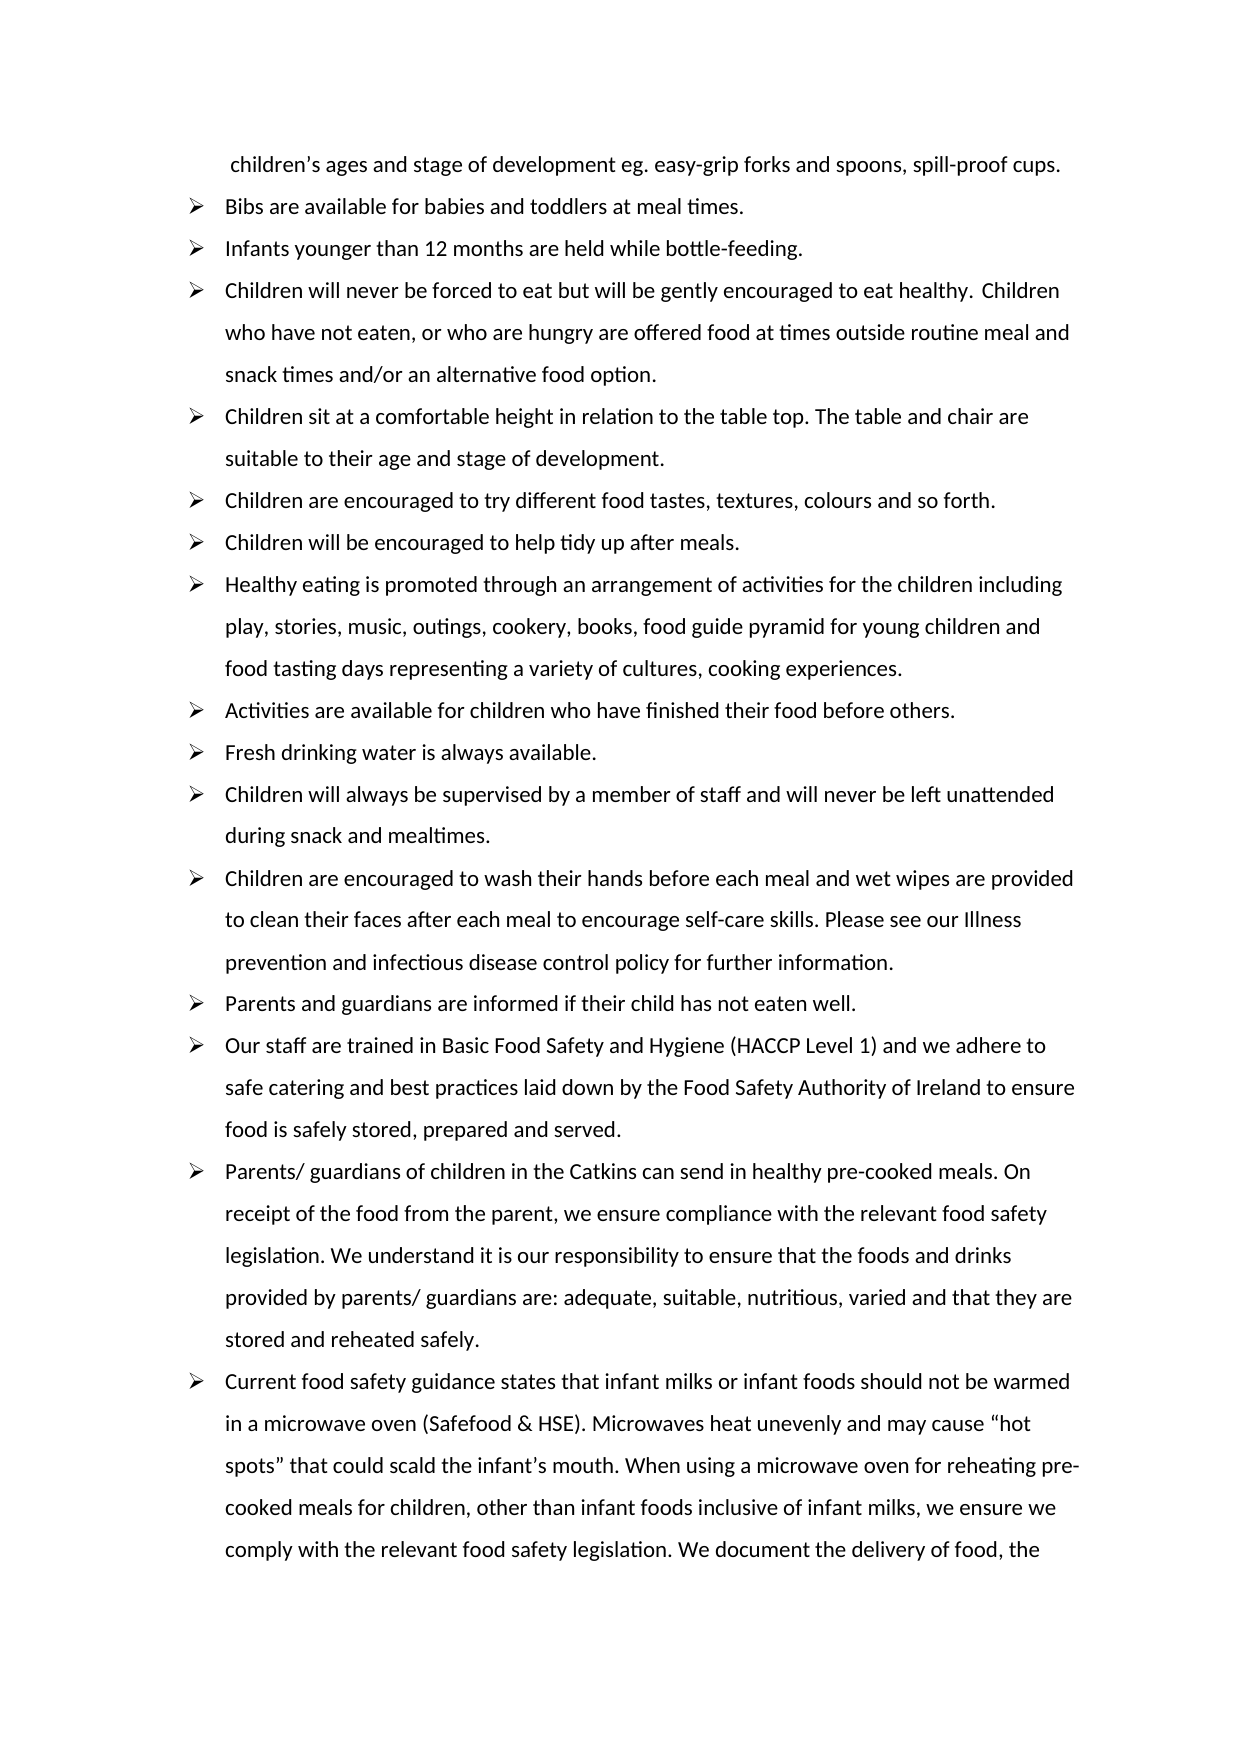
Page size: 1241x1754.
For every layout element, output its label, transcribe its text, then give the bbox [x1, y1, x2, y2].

list Our staff are trained in Basic Food Safety and Hygiene (HACCP Level 1) and we adhere to safe catering and best practices laid down by the Food Safety Authority of Ireland to ensure food is safely stored, prepared and served. [187, 1032, 1090, 1143]
list Children will never be forced to eat but will be gently encouraged to eat healthy. Children who have not eaten, or who are hungry are offered food at times outside routine meal and snack times and/or an alternative food option. [187, 276, 1090, 388]
list Children will always be supervised by a member of staff and will never be left unattended during snack and mealtimes. [187, 780, 1090, 850]
list Children will be encouraged to help tidy up after meals. [187, 528, 1090, 556]
list Parents and guardians are informed if their child has not eaten well. [187, 989, 1090, 1018]
list Children are encouraged to try different food tastes, textures, colours and so forth. [187, 486, 1090, 514]
list Fresh drinking water is always available. [187, 738, 1090, 766]
list Children are encouraged to wash their hands before each meal and wet wipes are provided to clean their faces after each meal to encourage self-care skills. Please see our Illness prevention and infectious disease control policy for further information. [187, 864, 1090, 976]
list Children sit at a comfortable height in relation to the table top. The table and chair are suitable to their age and stage of development. [187, 402, 1090, 472]
list Parents/ guardians of children in the Catkins can send in healthy pre-cooked meals. On receipt of the food from the parent, we ensure compliance with the relevant food safety legislation. We understand it is our responsibility to ensure that the foods and drinks provided by parents/ guardians are: adequate, suitable, nutritious, varied and that they are stored and reheated safely. [187, 1157, 1090, 1353]
list Infants younger than 12 months are held while bottle-feeding. [187, 234, 1090, 262]
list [187, 1367, 1090, 1563]
list Activities are available for children who have finished their food before others. [187, 696, 1090, 724]
list Healthy eating is promoted through an arrangement of activities for the children including play, stories, music, outings, cookery, books, food guide pyramid for young children and [187, 570, 1090, 640]
list Bibs are available for babies and toddlers at meal times. [187, 192, 1090, 220]
list children’s ages and stage of development eg. easy-grip forks and spoons, spill-proof cups. [225, 150, 1090, 178]
list food tasting days representing a variety of cultures, cooking experiences. [225, 654, 1090, 682]
